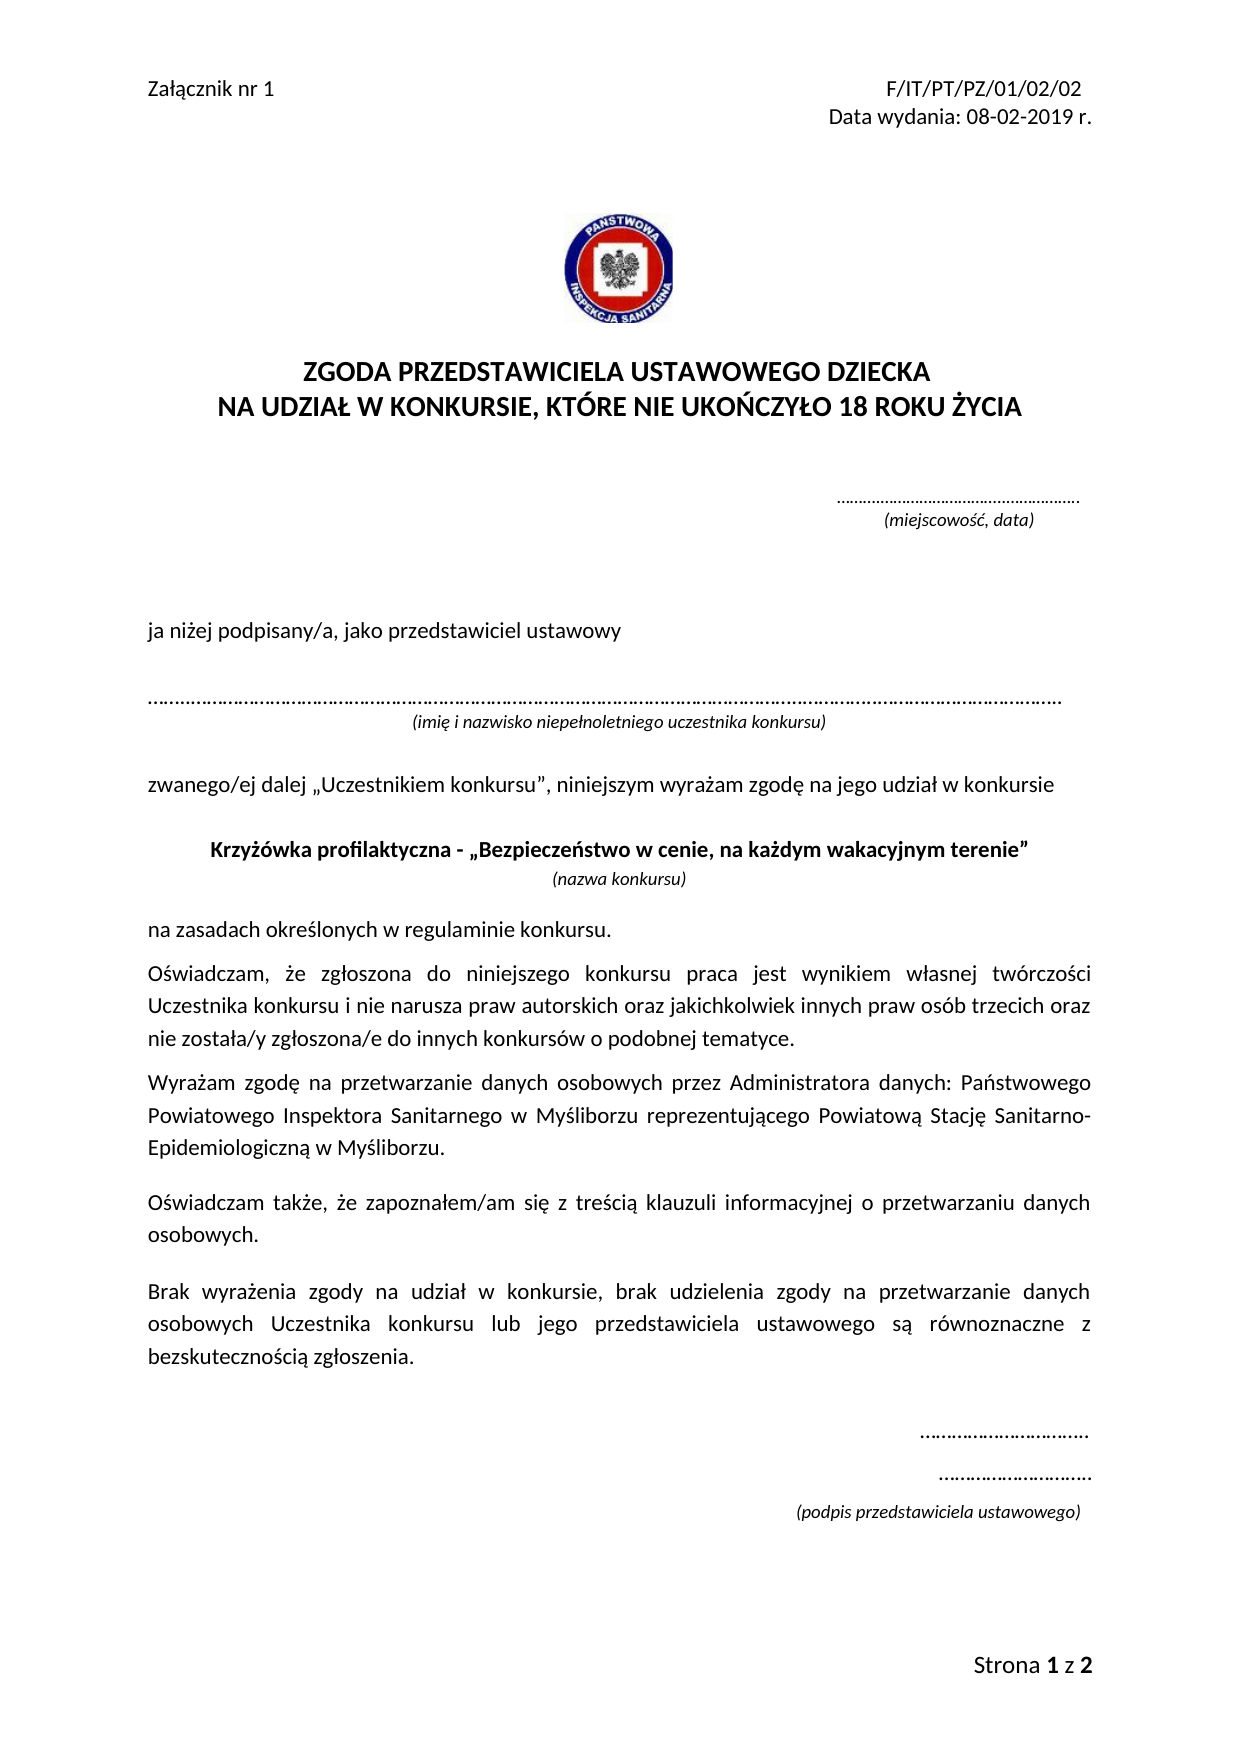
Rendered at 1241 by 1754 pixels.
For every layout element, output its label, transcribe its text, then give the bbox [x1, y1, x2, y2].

text na zasadach określonych w regulaminie konkursu. [148, 915, 1093, 943]
text (podpis przedstawiciela ustawowego) [783, 1500, 1093, 1523]
text Krzyżówka profilaktyczna - „Bezpieczeństwo w cenie, na każdym wakacyjnym terenie” [148, 835, 1093, 863]
text (nazwa konkursu) [148, 867, 1093, 890]
text zwanego/ej dalej „Uczestnikiem konkursu”, niniejszym wyrażam zgodę na jego udział w konkursie [148, 770, 1093, 798]
text Oświadczam także, że zapoznałem/am się z treścią klauzuli informacyjnej o przetwarzaniu danych osobowych. [148, 1188, 1093, 1248]
text …………………………..……………………….. [148, 1416, 1093, 1486]
text ……….………………………..…………….. (miejscowość, data) [827, 485, 1093, 531]
text Oświadczam, że zgłoszona do niniejszego konkursu praca jest wynikiem własnej twórczości Uczestnika konkursu i nie narusza praw autorskich oraz jakichkolwiek innych praw osób trzecich oraz nie została/y zgłoszona/e do innych konkursów o podobnej tematyce. [148, 959, 1093, 1052]
text ……..……………………………………………………………………………………………………..…………..…………………………….. [148, 682, 1093, 710]
text ZGODA PRZEDSTAWICIELA USTAWOWEGO DZIECKA NA UDZIAŁ W KONKURSIE, KTÓRE NIE UKOŃCZYŁO 18 ROKU ŻYCIA [148, 353, 1093, 424]
picture [564, 213, 673, 323]
text Brak wyrażenia zgody na udział w konkursie, brak udzielenia zgody na przetwarzanie danych osobowych Uczestnika konkursu lub jego przedstawiciela ustawowego są równoznaczne z bezskutecznością zgłoszenia. [148, 1277, 1093, 1370]
text ja niżej podpisany/a, jako przedstawiciel ustawowy [148, 616, 1093, 644]
text (imię i nazwisko niepełnoletniego uczestnika konkursu) [148, 710, 1093, 733]
text Wyrażam zgodę na przetwarzanie danych osobowych przez Administratora danych: Państwowego Powiatowego Inspektora Sanitarnego w Myśliborzu reprezentującego Powiatową Stację Sanitarno- Epidemiologiczną w Myśliborzu. [148, 1068, 1093, 1161]
